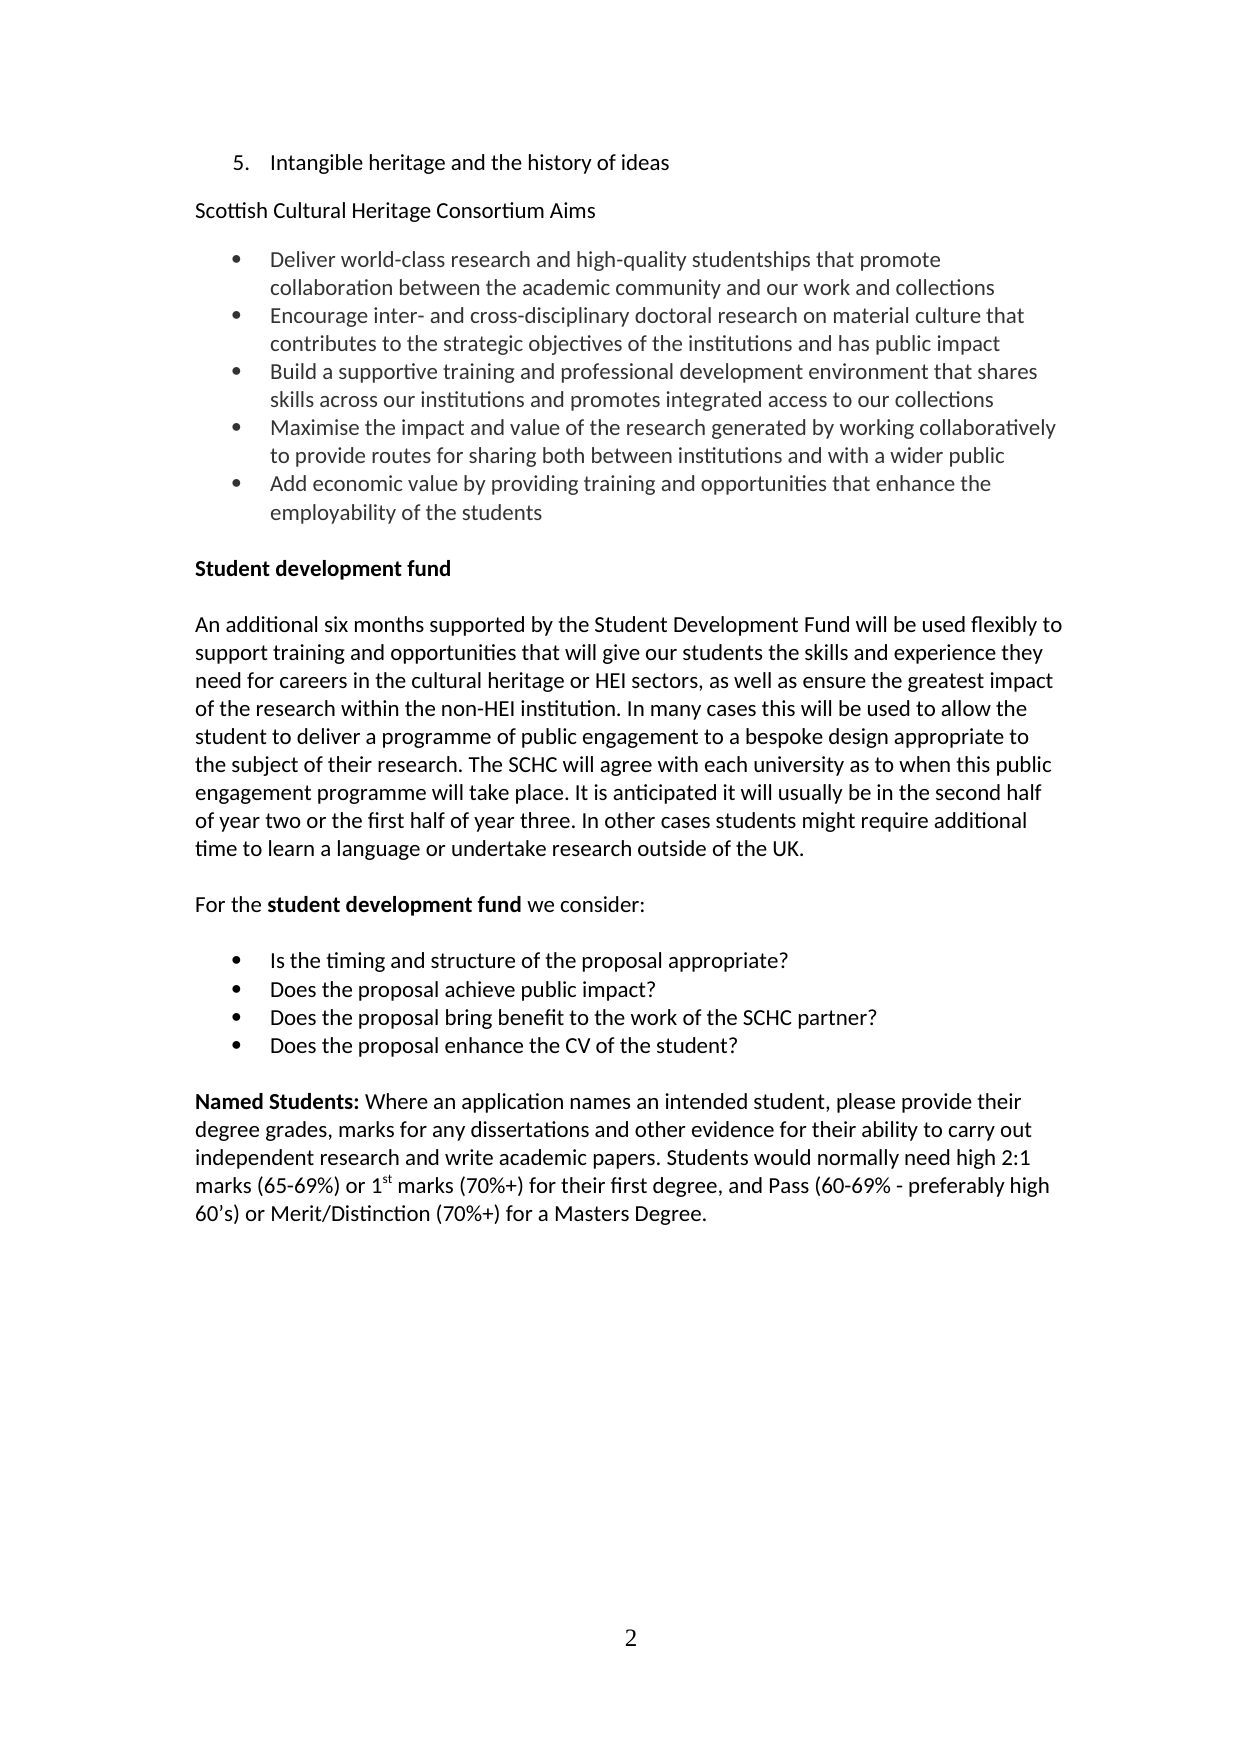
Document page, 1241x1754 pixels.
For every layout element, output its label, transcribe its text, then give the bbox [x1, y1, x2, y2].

text Named Students: Where an application names an intended student, please provide their degree grades, marks for any dissertations and other evidence for their ability to carry out independent research and write academic papers. Students would normally need high 2:1 marks (65-69%) or 1st marks (70%+) for their first degree, and Pass (60-69% - preferably high 60’s) or Merit/Distinction (70%+) for a Masters Degree. [195, 1087, 1067, 1227]
list Encourage inter- and cross-disciplinary doctoral research on material culture that contributes to the strategic objectives of the institutions and has public impact [232, 301, 1067, 357]
list Maximise the impact and value of the research generated by working collaboratively to provide routes for sharing both between institutions and with a wider public [232, 413, 1067, 469]
text Student development fund [195, 554, 1067, 582]
list Intangible heritage and the history of ideas [232, 148, 1067, 176]
list Is the timing and structure of the proposal appropriate? [232, 947, 1067, 975]
text An additional six months supported by the Student Development Fund will be used flexibly to support training and opportunities that will give our students the skills and experience they need for careers in the cultural heritage or HEI sectors, as well as ensure the greatest impact of the research within the non-HEI institution. In many cases this will be used to allow the student to deliver a programme of public engagement to a bespoke design appropriate to the subject of their research. The SCHC will agree with each university as to when this public engagement programme will take place. It is anticipated it will usually be in the second half of year two or the first half of year three. In other cases students might require additional time to learn a language or undertake research outside of the UK. [195, 610, 1067, 863]
list Does the proposal enhance the CV of the student? [232, 1031, 1067, 1059]
list Build a supportive training and professional development environment that shares skills across our institutions and promotes integrated access to our collections [232, 357, 1067, 413]
list Add economic value by providing training and opportunities that enhance the employability of the students [232, 469, 1067, 526]
text For the student development fund we consider: [195, 891, 1067, 919]
list Does the proposal achieve public impact? [232, 975, 1067, 1003]
list Deliver world-class research and high-quality studentships that promote collaboration between the academic community and our work and collections [232, 245, 1067, 301]
text Scottish Cultural Heritage Consortium Aims [195, 197, 1067, 224]
list Does the proposal bring benefit to the work of the SCHC partner? [232, 1003, 1067, 1031]
